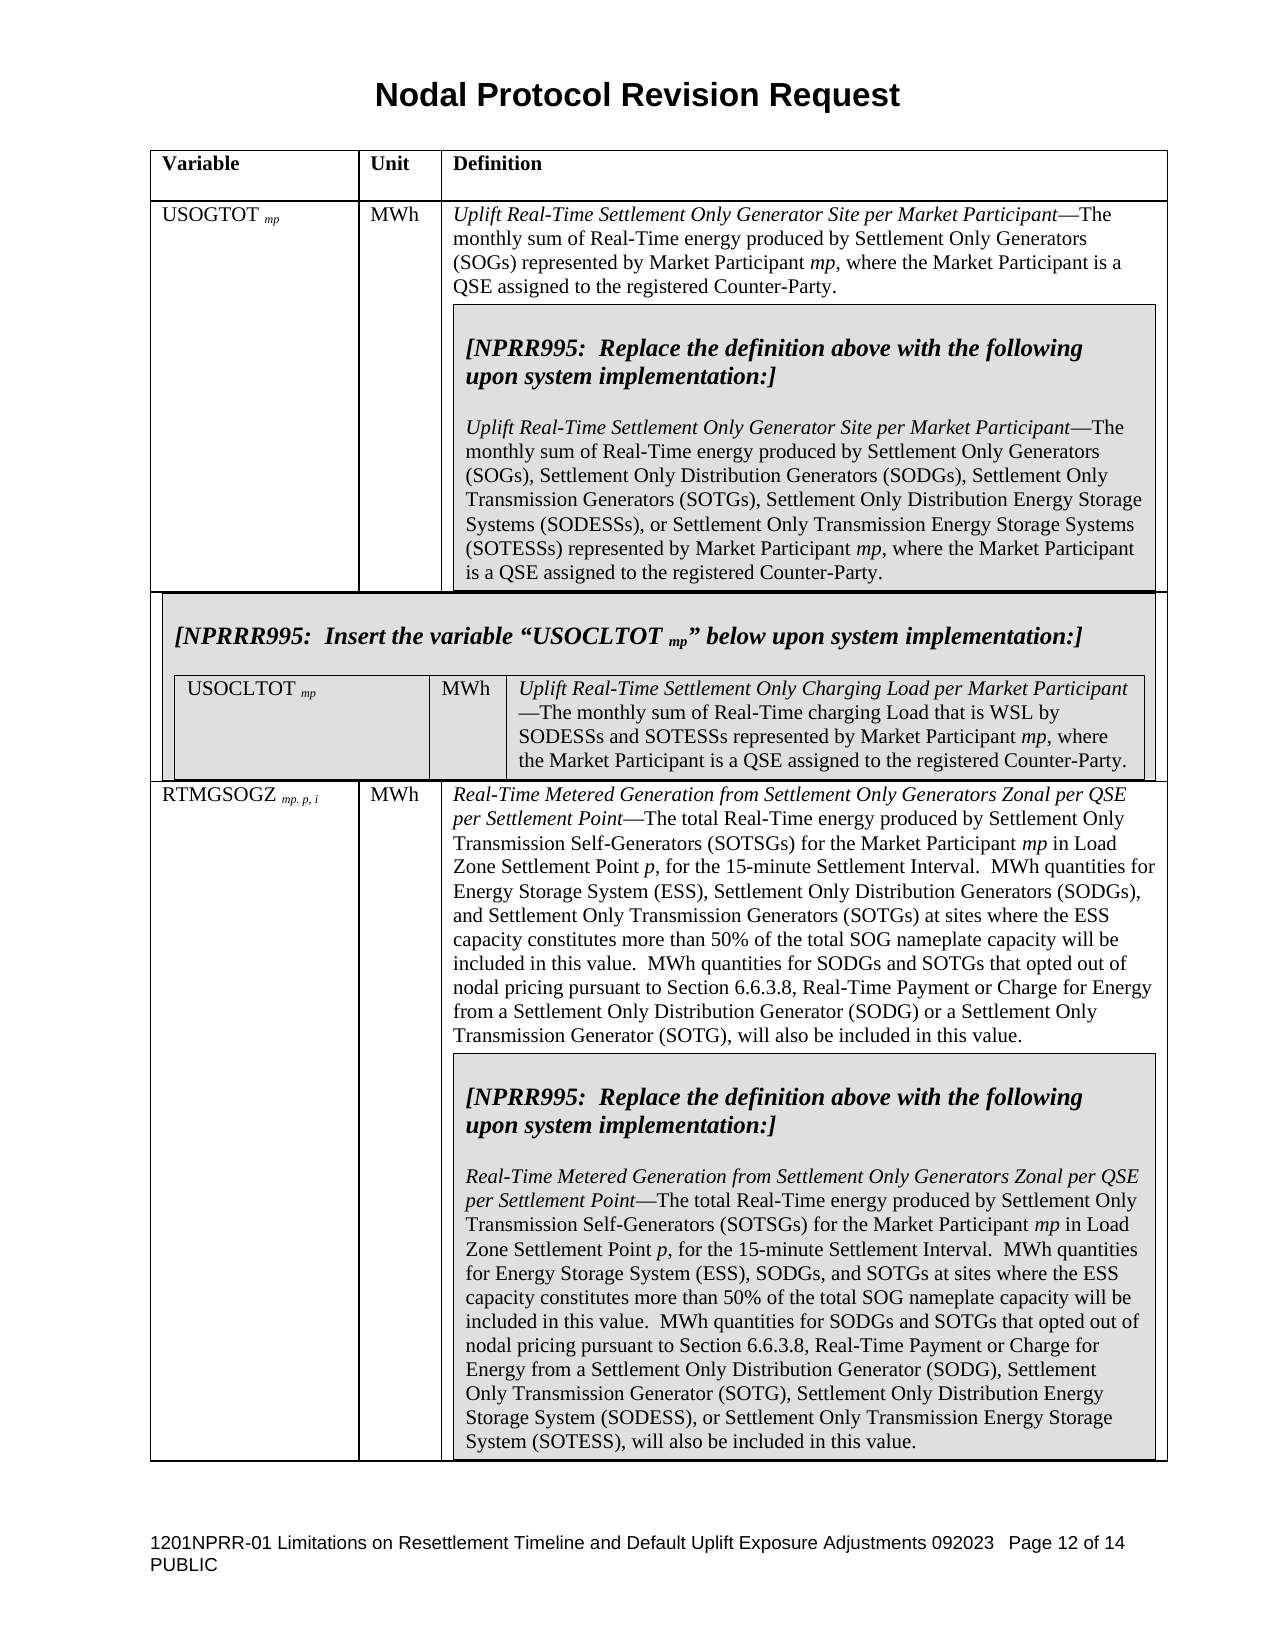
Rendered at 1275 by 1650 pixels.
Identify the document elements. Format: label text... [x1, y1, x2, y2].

table_cell [151, 593, 162, 781]
table_cell Uplift Real-Time Settlement Only Generator Site per Market Participant—The monthly sum of Real-Time energy produced by Settlement Only Generators (SOGs) represented by Market Participant mp, where the Market Participant is a QSE assigned to the registered Counter-Party. [442, 202, 1167, 591]
table_header Definition [442, 151, 1167, 200]
table_cell MWh [360, 202, 441, 591]
table_cell Real-Time Metered Generation from Settlement Only Generators Zonal per QSE per Settlement Point—The total Real-Time energy produced by Settlement Only Transmission Self-Generators (SOTSGs) for the Market Participant mp in Load Zone Settlement Point p, for the 15-minute Settlement Interval. MWh quantities for Energy Storage System (ESS), Settlement Only Distribution Generators (SODGs), and Settlement Only Transmission Generators (SOTGs) at sites where the ESS capacity constitutes more than 50% of the total SOG nameplate capacity will be included in this value. MWh quantities for SODGs and SOTGs that opted out of nodal pricing pursuant to Section 6.6.3.8, Real-Time Payment or Charge for Energy from a Settlement Only Distribution Generator (SODG) or a Settlement Only Transmission Generator (SOTG), will also be included in this value. [442, 782, 1167, 1460]
table_cell USOGTOT mp [151, 202, 358, 591]
table_header Unit [360, 151, 441, 200]
table_header Variable [151, 151, 358, 200]
table_cell MWh [360, 782, 441, 1460]
table_cell RTMGSOGZ mp. p, i [151, 782, 358, 1460]
table_cell [1156, 593, 1167, 781]
